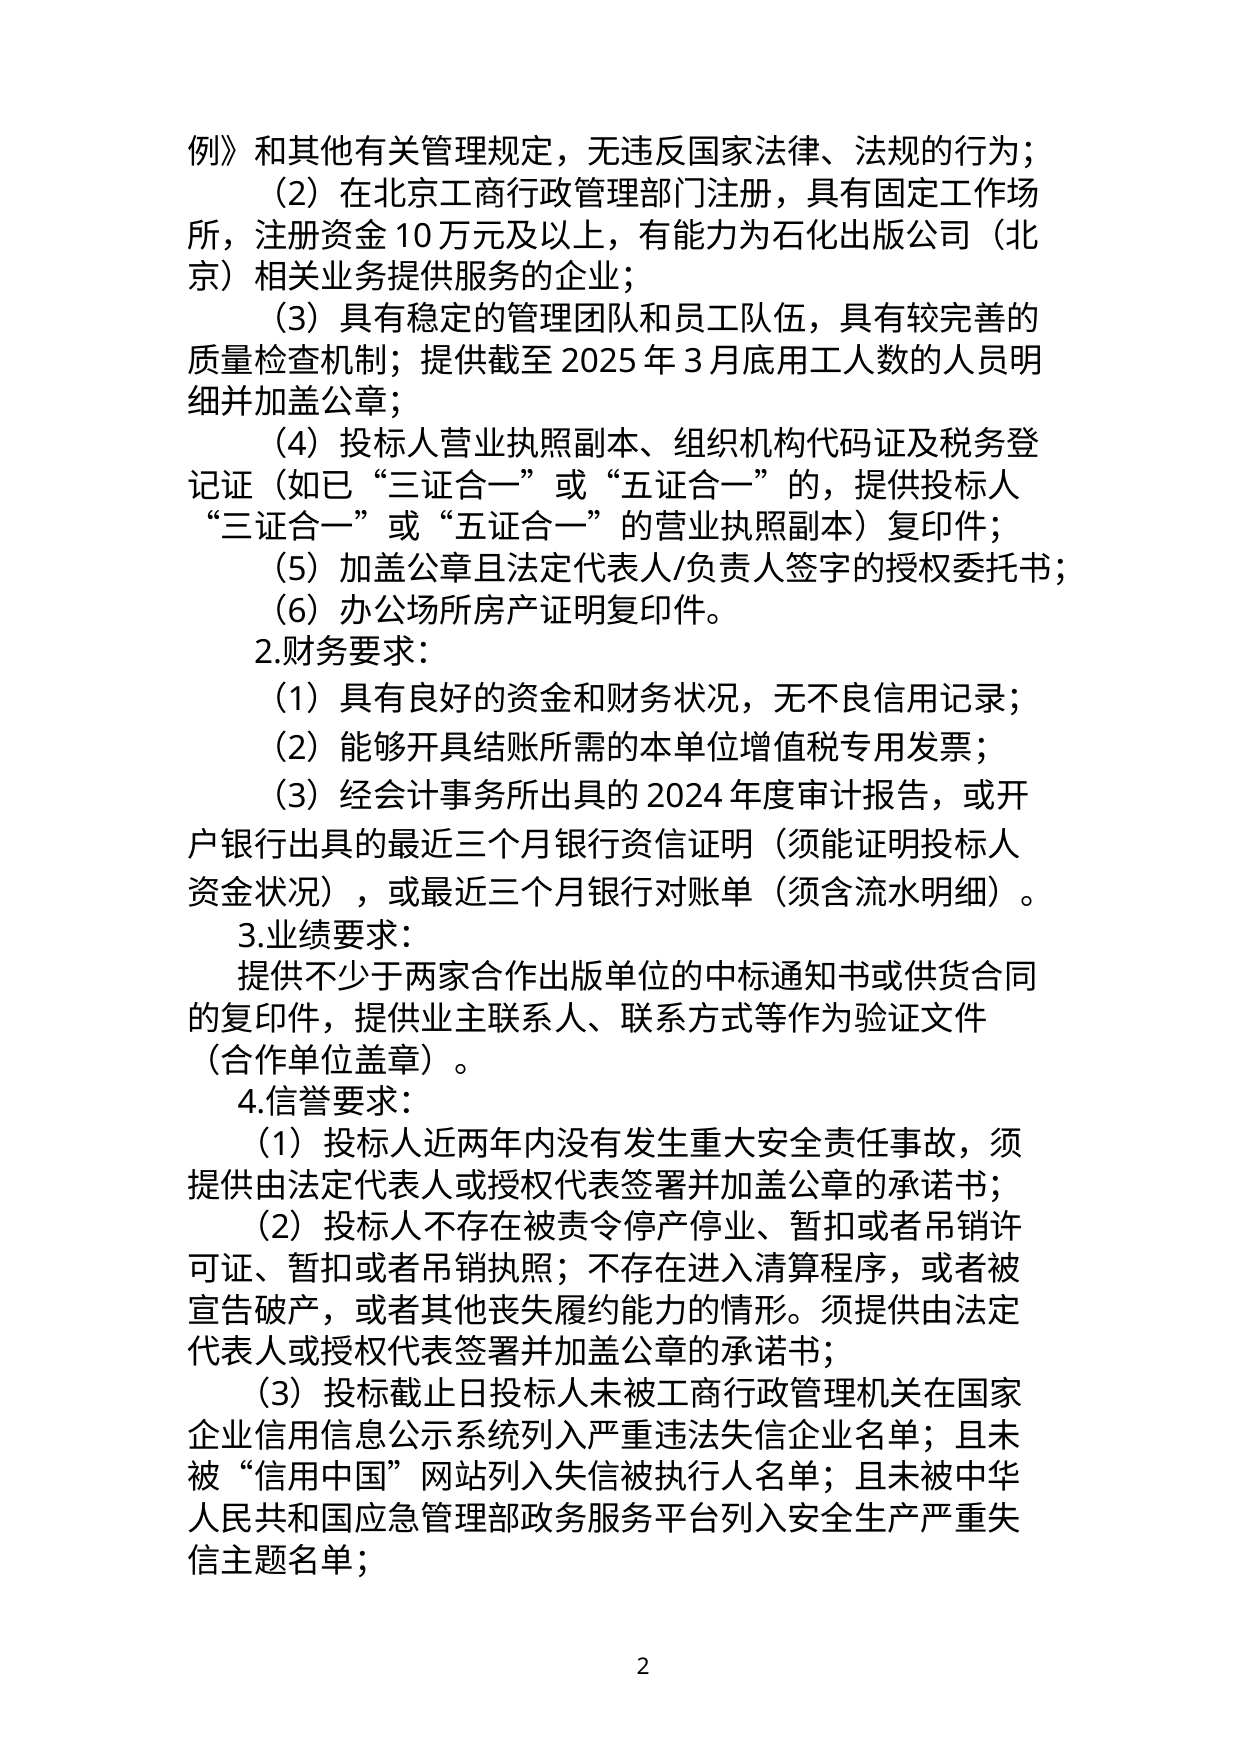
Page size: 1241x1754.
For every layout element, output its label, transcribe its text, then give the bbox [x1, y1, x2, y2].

list 投标人不存在被责令停产停业、暂扣或者吊销许可证、暂扣或者吊销执照；不存在进入清算程序，或者被宣告破产，或者其他丧失履约能力的情形。须提供由法定代表人或授权代表签署并加盖公章的承诺书； [187, 1205, 1053, 1372]
list （2）能够开具结账所需的本单位增值税专用发票； [187, 720, 1053, 769]
list 投标截止日投标人未被工商行政管理机关在国家企业信用信息公示系统列入严重违法失信企业名单；且未被“信用中国”网站列入失信被执行人名单；且未被中华人民共和国应急管理部政务服务平台列入安全生产严重失信主题名单； [187, 1372, 1053, 1580]
list （1）具有良好的资金和财务状况，无不良信用记录； [187, 672, 1053, 720]
text （3）具有稳定的管理团队和员工队伍，具有较完善的质量检查机制；提供截至2025年3月底用工人数的人员明细并加盖公章； [187, 297, 1053, 422]
text 提供不少于两家合作出版单位的中标通知书或供货合同的复印件，提供业主联系人、联系方式等作为验证文件（合作单位盖章）。 [187, 955, 1053, 1080]
text 4.信誉要求： [187, 1080, 1053, 1122]
text （5）加盖公章且法定代表人/负责人签字的授权委托书； [187, 547, 1053, 589]
list 投标人近两年内没有发生重大安全责任事故，须提供由法定代表人或授权代表签署并加盖公章的承诺书； [187, 1122, 1053, 1205]
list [187, 130, 1053, 172]
list 2.财务要求： [187, 630, 1053, 672]
list （6）办公场所房产证明复印件。 [187, 589, 1053, 630]
text 3.业绩要求： [187, 914, 1053, 955]
text （4）投标人营业执照副本、组织机构代码证及税务登记证（如已“三证合一”或“五证合一”的，提供投标人“三证合一”或“五证合一”的营业执照副本）复印件； [187, 422, 1053, 547]
list （2）在北京工商行政管理部门注册，具有固定工作场所，注册资金10万元及以上，有能力为石化出版公司（北京）相关业务提供服务的企业； [187, 172, 1053, 297]
list （3）经会计事务所出具的2024年度审计报告，或开户银行出具的最近三个月银行资信证明（须能证明投标人资金状况），或最近三个月银行对账单（须含流水明细）。 [187, 769, 1053, 914]
